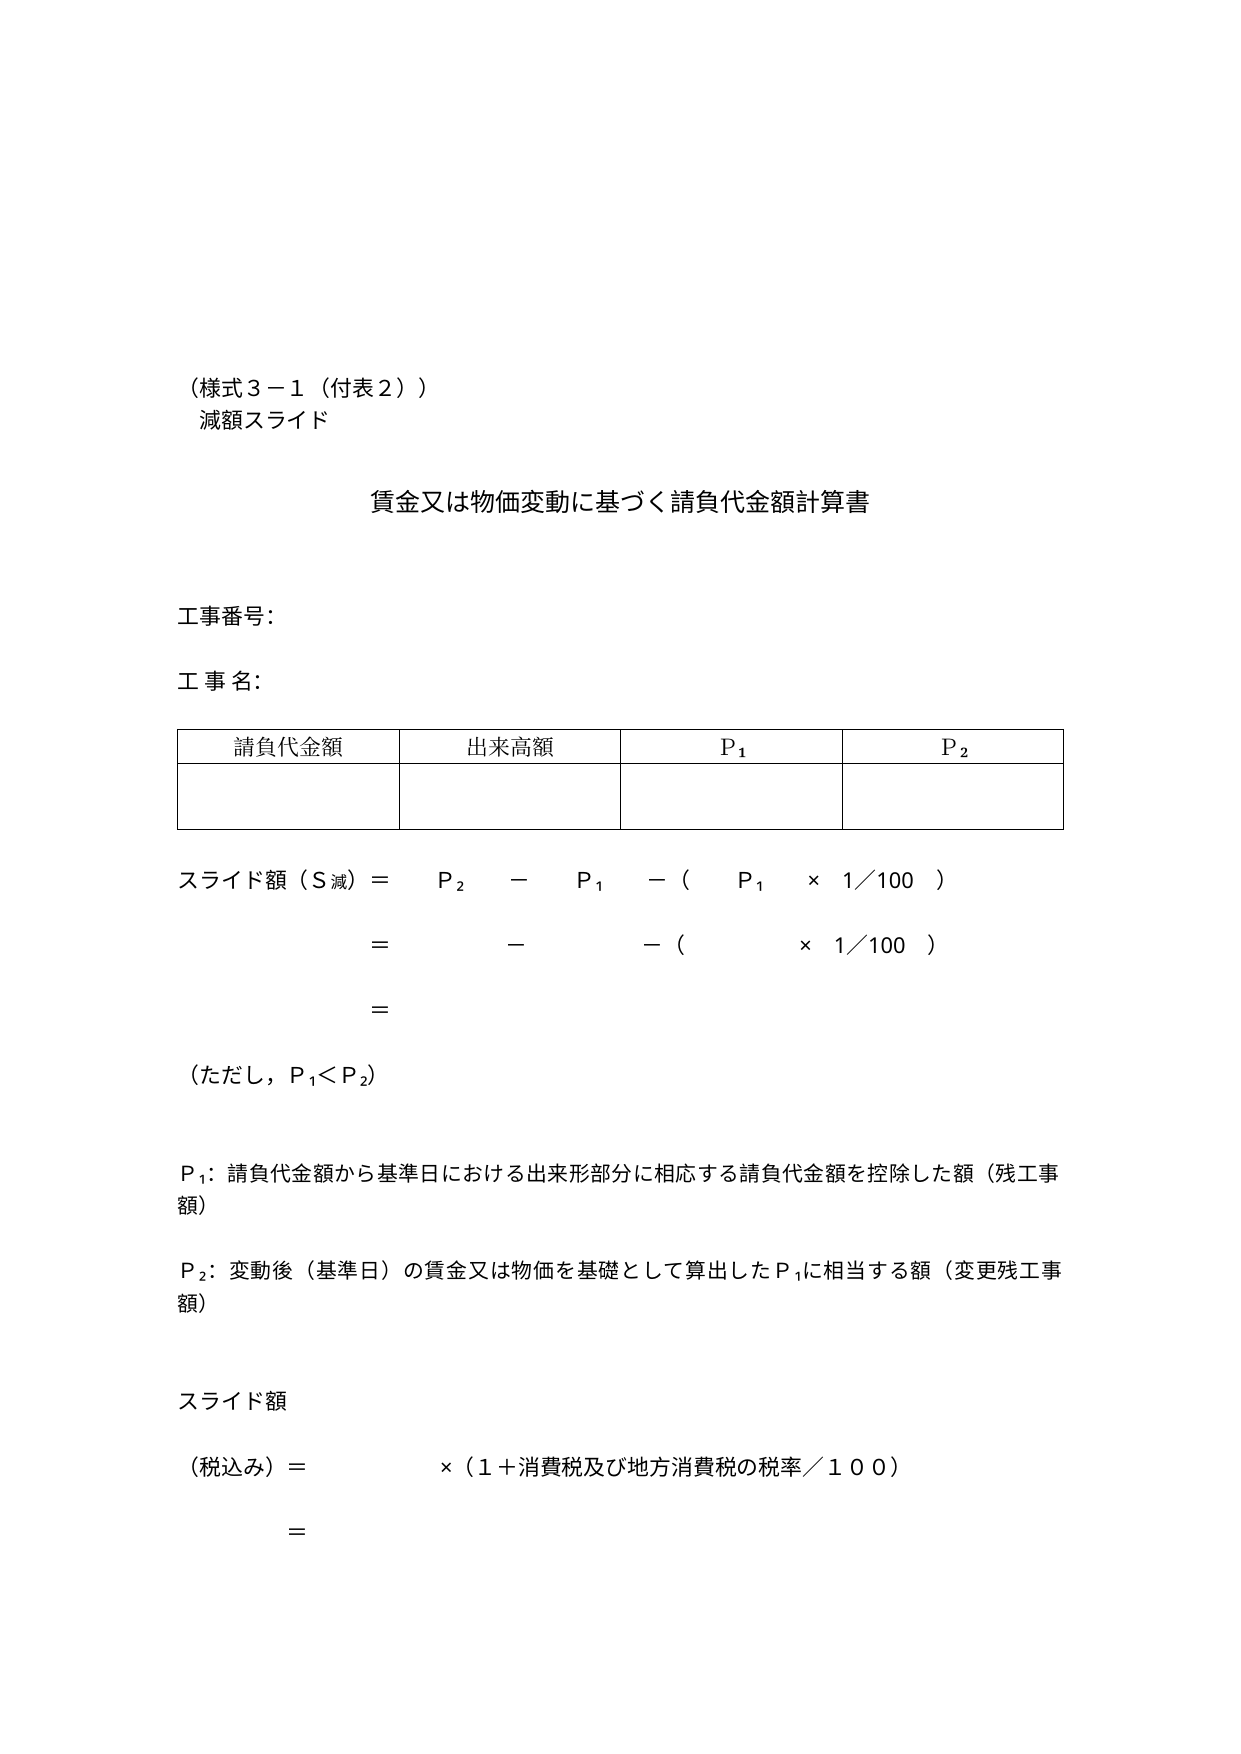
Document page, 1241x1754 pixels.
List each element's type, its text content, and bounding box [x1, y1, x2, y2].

text Ｐ₂：変動後（基準日）の賃金又は物価を基礎として算出したＰ₁に相当する額（変更残工事額） [177, 1253, 1063, 1319]
text （ただし，Ｐ₁＜Ｐ₂） [177, 1058, 1063, 1091]
table_cell [400, 764, 620, 829]
text 工事番号： [177, 598, 1063, 631]
table_cell [621, 764, 842, 829]
table_header Ｐ₁ [621, 730, 842, 762]
text Ｐ₁：請負代金額から基準日における出来形部分に相応する請負代金額を控除した額（残工事額） [177, 1156, 1063, 1221]
text スライド額 [177, 1384, 1063, 1417]
table_header Ｐ₂ [843, 730, 1063, 762]
table_header 請負代金額 [178, 730, 399, 762]
text （税込み）＝ ×（１＋消費税及び地方消費税の税率／１００） [177, 1449, 1063, 1482]
text ＝ [177, 1514, 1063, 1547]
text 減額スライド [177, 403, 1063, 435]
text スライド額（Ｓ増）＝ [177, 993, 1063, 1025]
table_cell [843, 764, 1063, 829]
text （様式３－１（付表２）） [177, 370, 1063, 403]
table_cell [178, 764, 399, 829]
text 工 事 名： [177, 663, 1063, 696]
text 賃金又は物価変動に基づく請負代金額計算書 [177, 468, 1063, 533]
text スライド額（Ｓ減）＝ Ｐ₂ － Ｐ₁ －（ Ｐ₁ × 1／100 ） [177, 862, 1063, 895]
text スライド額（Ｓ増）＝ － －（ × 1／100 ） [177, 927, 1063, 960]
table_header 出来高額 [400, 730, 620, 762]
